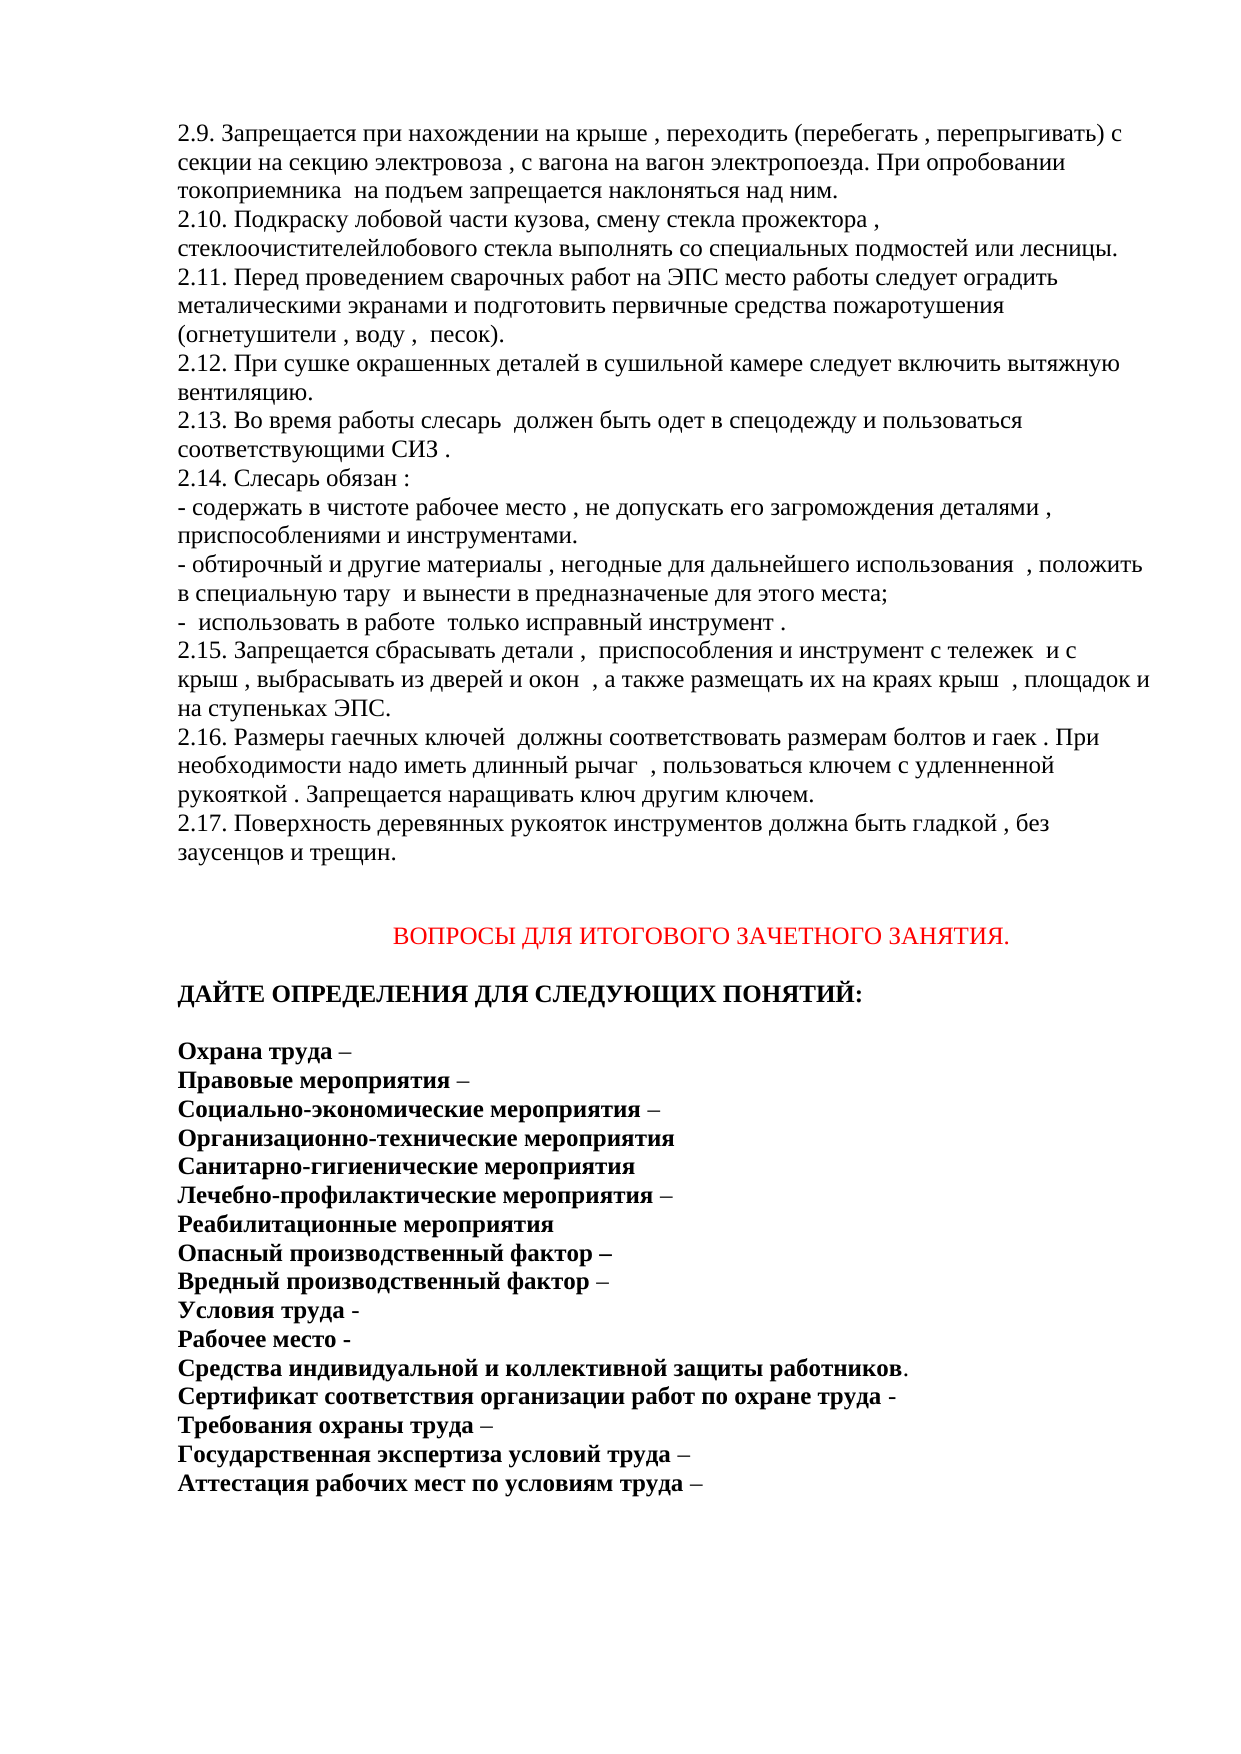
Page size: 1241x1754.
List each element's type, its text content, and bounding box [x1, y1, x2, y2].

text 2.16. Размеры гаечных ключей должны соответствовать размерам болтов и гаек . При необходимости надо иметь длинный рычаг , пользоваться ключем с удленненной рукояткой . Запрещается наращивать ключ другим ключем. [177, 722, 1152, 808]
text 2.12. При сушке окрашенных деталей в сушильной камере следует включить вытяжную вентиляцию. [177, 348, 1152, 406]
text 2.9. Запрещается при нахождении на крыше , переходить (перебегать , перепрыгивать) с секции на секцию электровоза , с вагона на вагон электропоезда. При опробовании токоприемника на подъем запрещается наклоняться над ним. [177, 118, 1152, 204]
text 2.13. Во время работы слесарь должен быть одет в спецодежду и пользоваться соответствующими СИЗ . [177, 406, 1152, 463]
text 2.10. Подкраску лобовой части кузова, смену стекла прожектора , стеклоочистителейлобового стекла выполнять со специальных подмостей или лесницы. [177, 204, 1152, 262]
text - содержать в чистоте рабочее место , не допускать его загромождения деталями , приспособлениями и инструментами. [177, 492, 1152, 549]
text Правовые мероприятия – [177, 1065, 1152, 1094]
text Вредный производственный фактор – [177, 1266, 1152, 1295]
text ВОПРОСЫ ДЛЯ ИТОГОВОГО ЗАЧЕТНОГО ЗАНЯТИЯ. [177, 921, 1152, 950]
text Средства индивидуальной и коллективной защиты работников. [177, 1353, 1152, 1381]
text 2.14. Слесарь обязан : [177, 463, 1152, 492]
text Опасный производственный фактор – [177, 1238, 1152, 1266]
text - обтирочный и другие материалы , негодные для дальнейшего использования , положить в специальную тару и вынести в предназначеные для этого места; [177, 549, 1152, 607]
text Организационно-технические мероприятия [177, 1123, 1152, 1151]
text Санитарно-гигиенические мероприятия [177, 1151, 1152, 1180]
text Аттестация рабочих мест по условиям труда – [177, 1468, 1152, 1496]
text Условия труда - [177, 1295, 1152, 1324]
text Лечебно-профилактические мероприятия – [177, 1180, 1152, 1209]
text Охрана труда – [177, 1036, 1152, 1065]
text 2.11. Перед проведением сварочных работ на ЭПС место работы следует оградить металическими экранами и подготовить первичные средства пожаротушения (огнетушители , воду , песок). [177, 262, 1152, 348]
text 2.15. Запрещается сбрасывать детали , приспособления и инструмент с тележек и с крыш , выбрасывать из дверей и окон , а также размещать их на краях крыш , площадок и на ступеньках ЭПС. [177, 636, 1152, 722]
text - использовать в работе только исправный инструмент . [177, 607, 1152, 636]
text Сертификат соответствия организации работ по охране труда - [177, 1381, 1152, 1410]
text Социально-экономические мероприятия – [177, 1094, 1152, 1123]
text Реабилитационные мероприятия [177, 1209, 1152, 1238]
text 2.17. Поверхность деревянных рукояток инструментов должна быть гладкой , без заусенцов и трещин. [177, 808, 1152, 866]
text ДАЙТЕ ОПРЕДЕЛЕНИЯ ДЛЯ СЛЕДУЮЩИХ ПОНЯТИЙ: [177, 979, 1152, 1008]
text Рабочее место - [177, 1324, 1152, 1353]
text Требования охраны труда – [177, 1410, 1152, 1439]
text Государственная экспертиза условий труда – [177, 1439, 1152, 1468]
